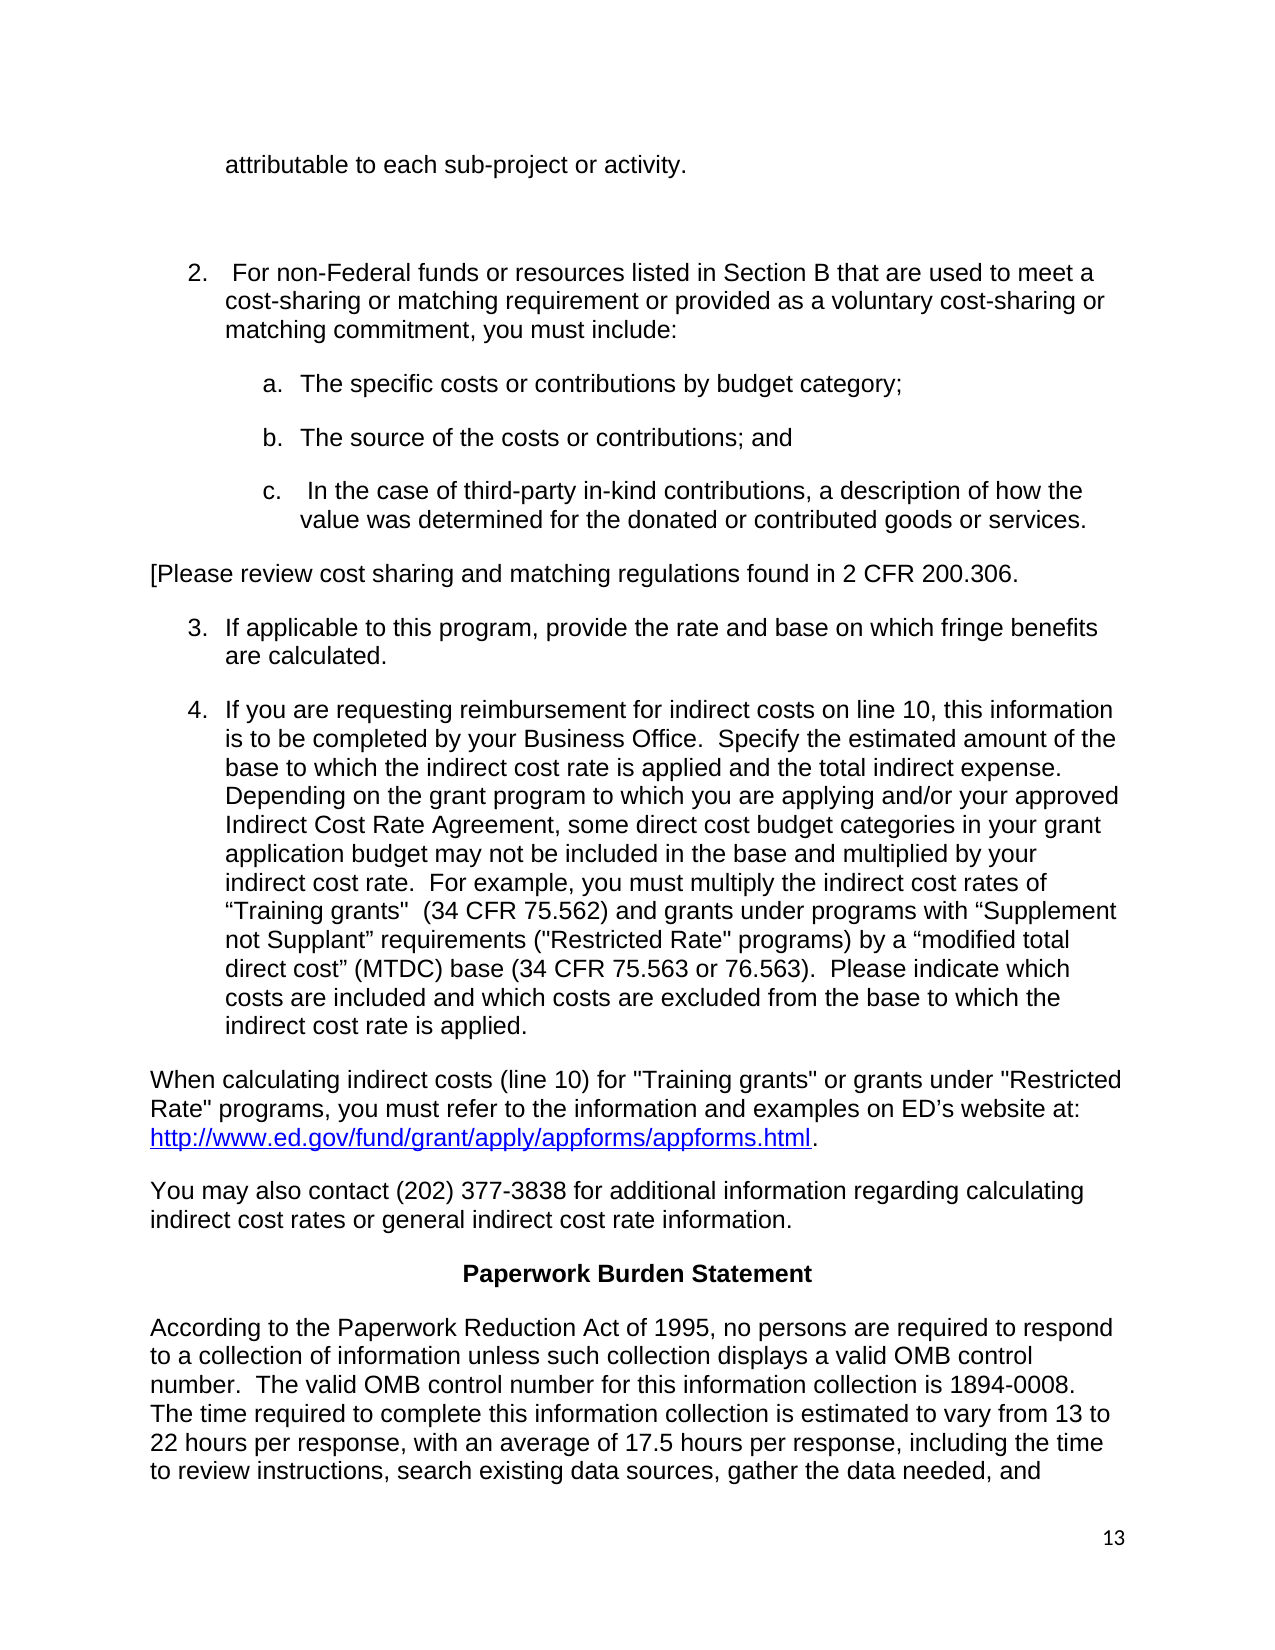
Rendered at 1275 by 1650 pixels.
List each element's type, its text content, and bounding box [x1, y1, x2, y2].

list The specific costs or contributions by budget category; [262, 369, 1125, 397]
list For non-Federal funds or resources listed in Section B that are used to meet a cost-sharing or matching requirement or provided as a voluntary cost-sharing or matching commitment, you must include: [187, 257, 1125, 344]
list In the case of third-party in-kind contributions, a description of how the value was determined for the donated or contributed goods or services. [262, 476, 1125, 534]
list The source of the costs or contributions; and [262, 422, 1125, 451]
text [150, 1312, 1125, 1485]
text [Please review cost sharing and matching regulations found in 2 CFR 200.306. [150, 559, 1125, 587]
list If applicable to this program, provide the rate and base on which fringe benefits are calculated. [187, 612, 1125, 670]
text Paperwork Burden Statement [150, 1259, 1125, 1287]
list If you are requesting reimbursement for indirect costs on line 10, this information is to be completed by your Business Office. Specify the estimated amount of the base to which the indirect cost rate is applied and the total indirect expense. Depending on the grant program to which you are applying and/or your approved Indirect Cost Rate Agreement, some direct cost budget categories in your grant application budget may not be included in the base and multiplied by your indirect cost rate. For example, you must multiply the indirect cost rates of “Training grants" (34 CFR 75.562) and grants under programs with “Supplement not Supplant” requirements ("Restricted Rate" programs) by a “modified total direct cost” (MTDC) base (34 CFR 75.563 or 76.563). Please indicate which costs are included and which costs are excluded from the base to which the indirect cost rate is applied. [187, 695, 1125, 1040]
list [187, 150, 1125, 179]
text You may also contact (202) 377-3838 for additional information regarding calculating indirect cost rates or general indirect cost rate information. [150, 1176, 1125, 1234]
text When calculating indirect costs (line 10) for "Training grants" or grants under "Restricted Rate" programs, you must refer to the information and examples on ED’s website at: http://www.ed.gov/fund/grant/apply/appforms/appforms.html. [150, 1065, 1125, 1151]
